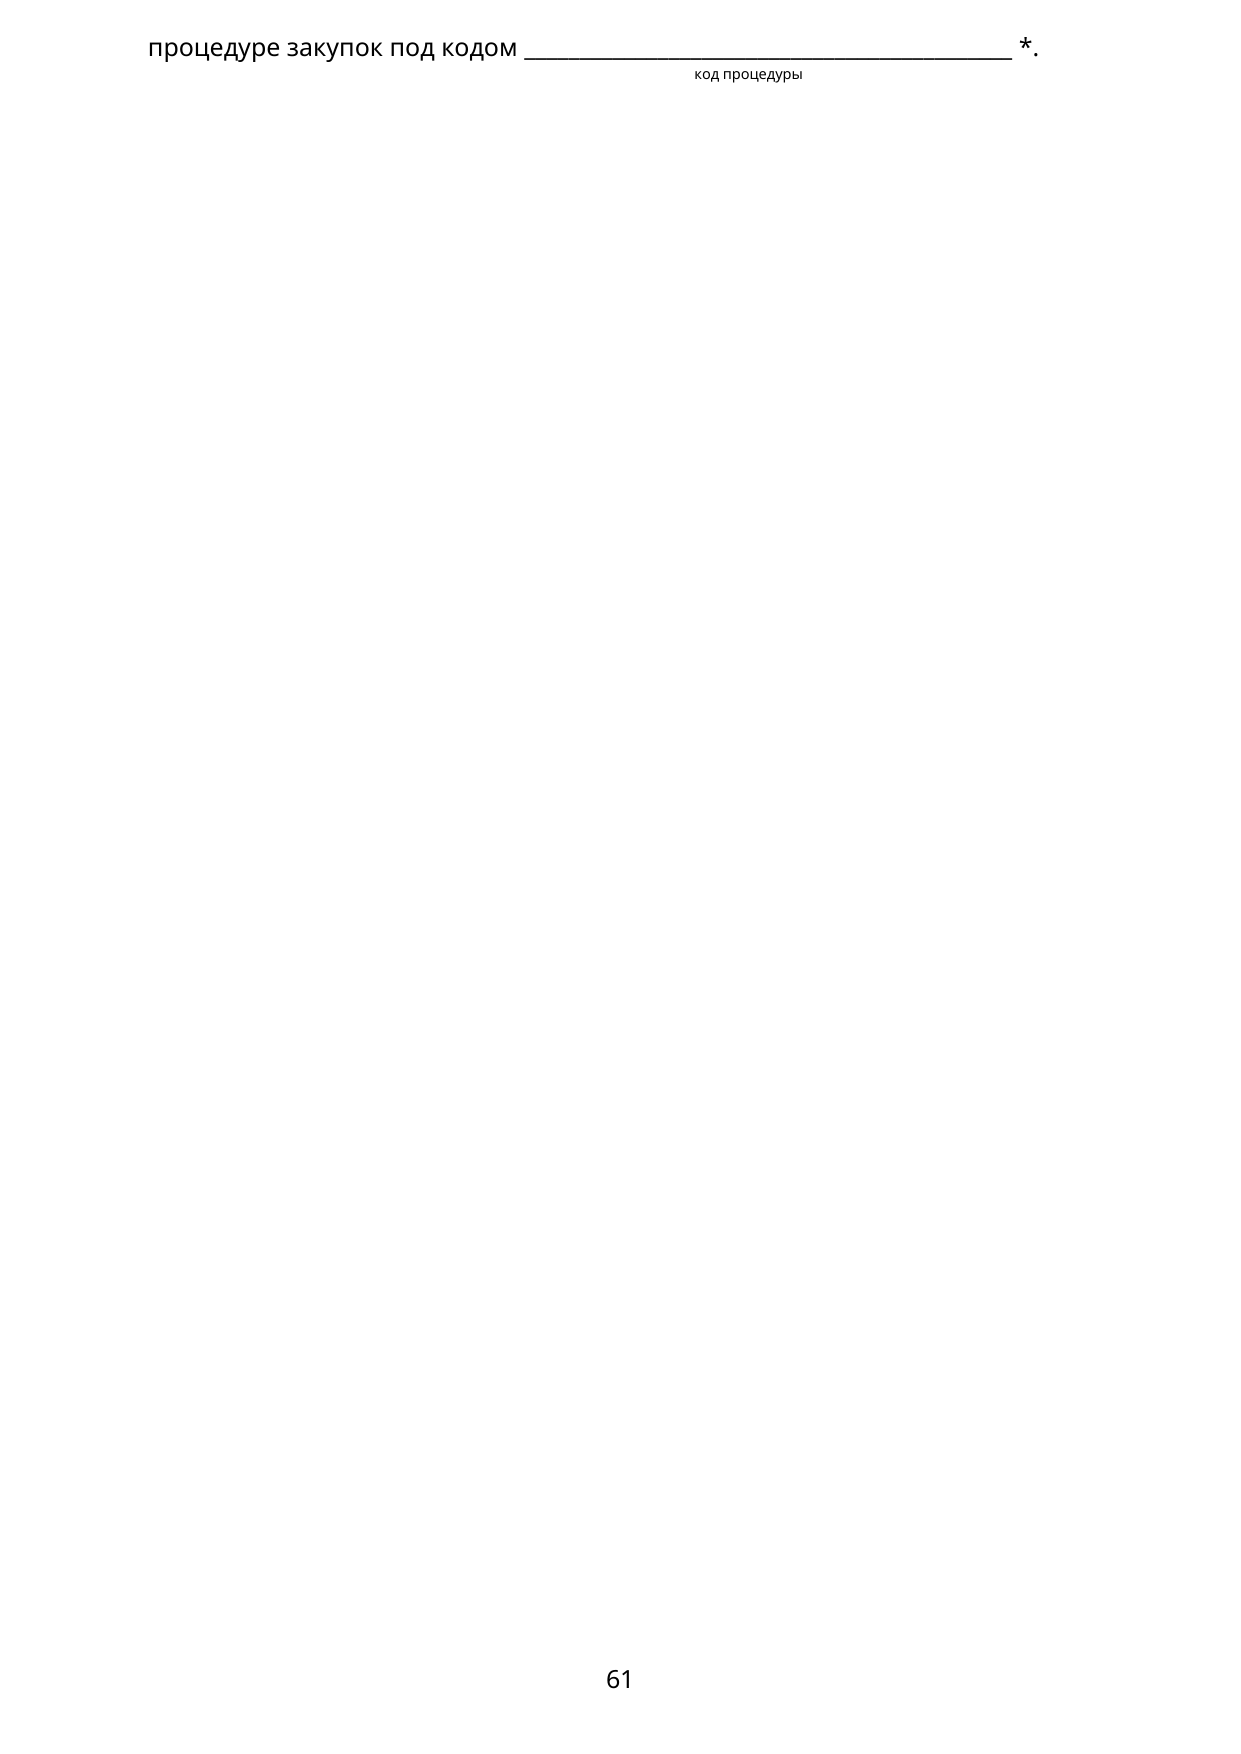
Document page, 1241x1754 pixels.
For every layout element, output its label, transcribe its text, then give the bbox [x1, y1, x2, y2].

text процедуре закупок под кодом ____________________________________________ *. [148, 29, 1092, 64]
text код процедуры [694, 64, 1092, 98]
